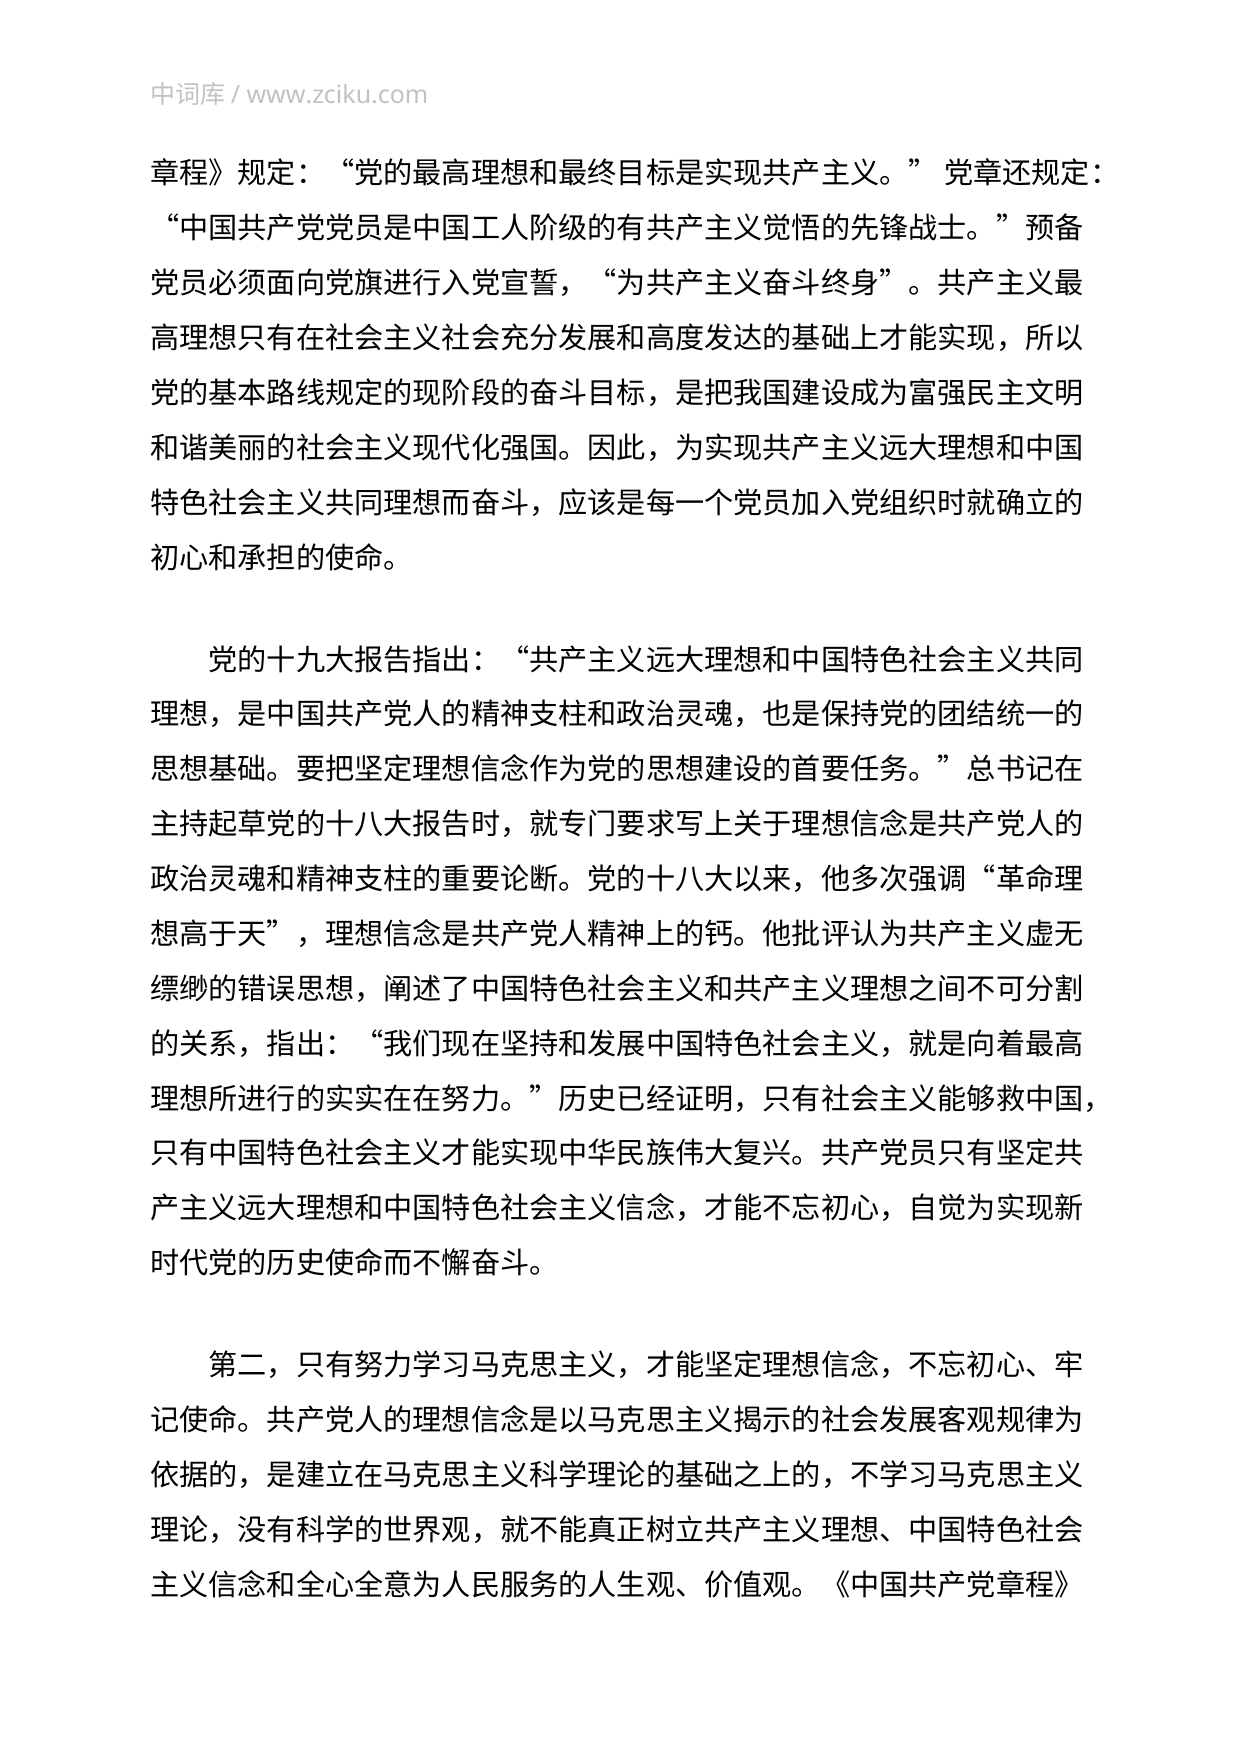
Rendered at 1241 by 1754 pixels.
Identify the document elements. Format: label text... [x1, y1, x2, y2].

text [150, 150, 1090, 577]
text 党的十九大报告指出：“共产主义远大理想和中国特色社会主义共同理想，是中国共产党人的精神支柱和政治灵魂，也是保持党的团结统一的思想基础。要把坚定理想信念作为党的思想建设的首要任务。”总书记在主持起草党的十八大报告时，就专门要求写上关于理想信念是共产党人的政治灵魂和精神支柱的重要论断。党的十八大以来，他多次强调“革命理想高于天”，理想信念是共产党人精神上的钙。他批评认为共产主义虚无缥缈的错误思想，阐述了中国特色社会主义和共产主义理想之间不可分割的关系，指出：“我们现在坚持和发展中国特色社会主义，就是向着最高理想所进行的实实在在努力。”历史已经证明，只有社会主义能够救中国，只有中国特色社会主义才能实现中华民族伟大复兴。共产党员只有坚定共产主义远大理想和中国特色社会主义信念，才能不忘初心，自觉为实现新时代党的历史使命而不懈奋斗。 [150, 636, 1090, 1282]
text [150, 1342, 1090, 1603]
